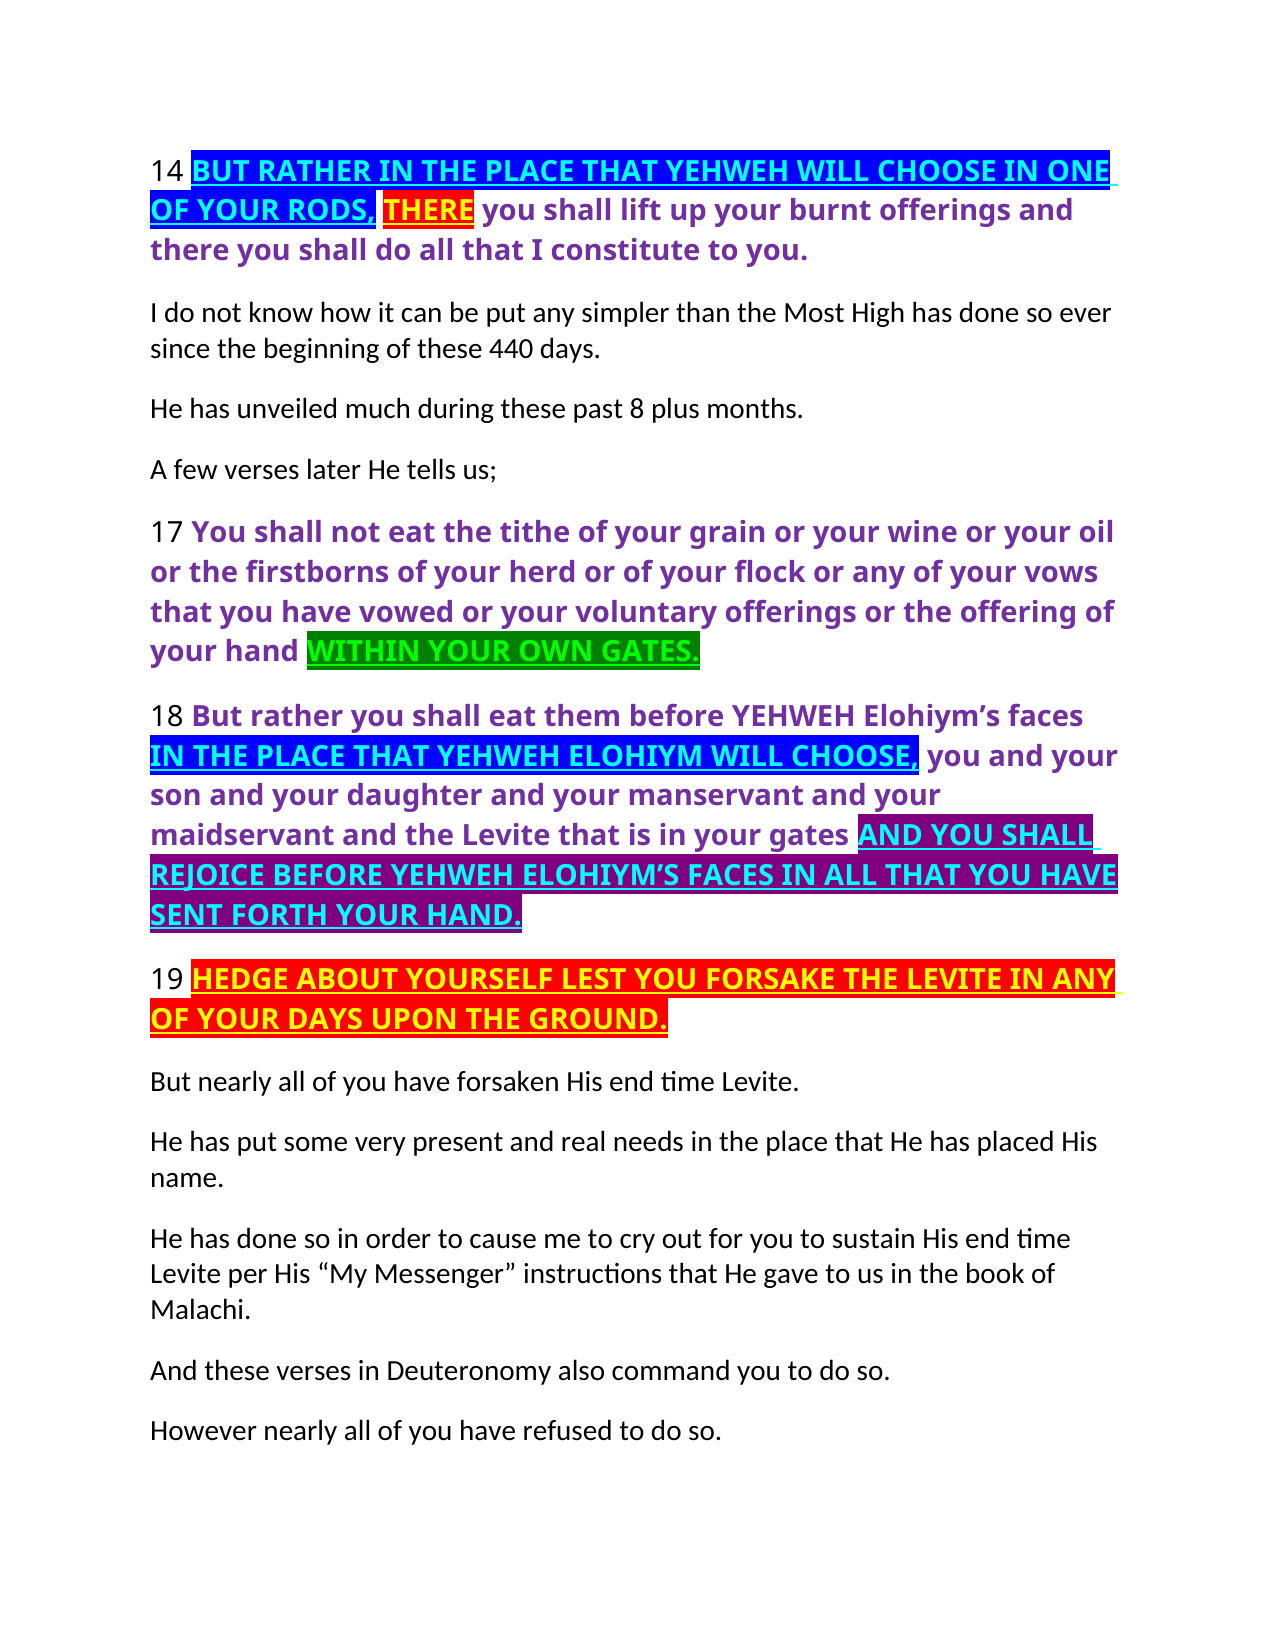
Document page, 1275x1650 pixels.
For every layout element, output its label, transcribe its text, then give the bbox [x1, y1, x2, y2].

text He has done so in order to cause me to cry out for you to sustain His end time Levite per His “My Messenger” instructions that He gave to us in the book of Malachi. [150, 1220, 1125, 1327]
text 17 You shall not eat the tithe of your grain or your wine or your oil or the firstborns of your herd or of your flock or any of your vows that you have vowed or your voluntary offerings or the offering of your hand WITHIN YOUR OWN GATES. [150, 512, 1125, 670]
text 18 But rather you shall eat them before YEHWEH Elohiym’s faces IN THE PLACE THAT YEHWEH ELOHIYM WILL CHOOSE, you and your son and your daughter and your manservant and your maidservant and the Levite that is in your gates AND YOU SHALL REJOICE BEFORE YEHWEH ELOHIYM’S FACES IN ALL THAT YOU HAVE SENT FORTH YOUR HAND. [150, 695, 1125, 933]
text However nearly all of you have refused to do so. [150, 1412, 1125, 1448]
text And these verses in Deuteronomy also command you to do so. [150, 1352, 1125, 1387]
text 14 BUT RATHER IN THE PLACE THAT YEHWEH WILL CHOOSE IN ONE OF YOUR RODS, THERE you shall lift up your burnt offerings and there you shall do all that I constitute to you. [150, 150, 1125, 269]
text But nearly all of you have forsaken His end time Levite. [150, 1063, 1125, 1098]
text A few verses later He tells us; [150, 451, 1125, 487]
text 19 HEDGE ABOUT YOURSELF LEST YOU FORSAKE THE LEVITE IN ANY OF YOUR DAYS UPON THE GROUND. [150, 958, 1125, 1038]
text He has unveiled much during these past 8 plus months. [150, 390, 1125, 426]
text I do not know how it can be put any simpler than the Most High has done so ever since the beginning of these 440 days. [150, 294, 1125, 365]
text He has put some very present and real needs in the place that He has placed His name. [150, 1123, 1125, 1195]
